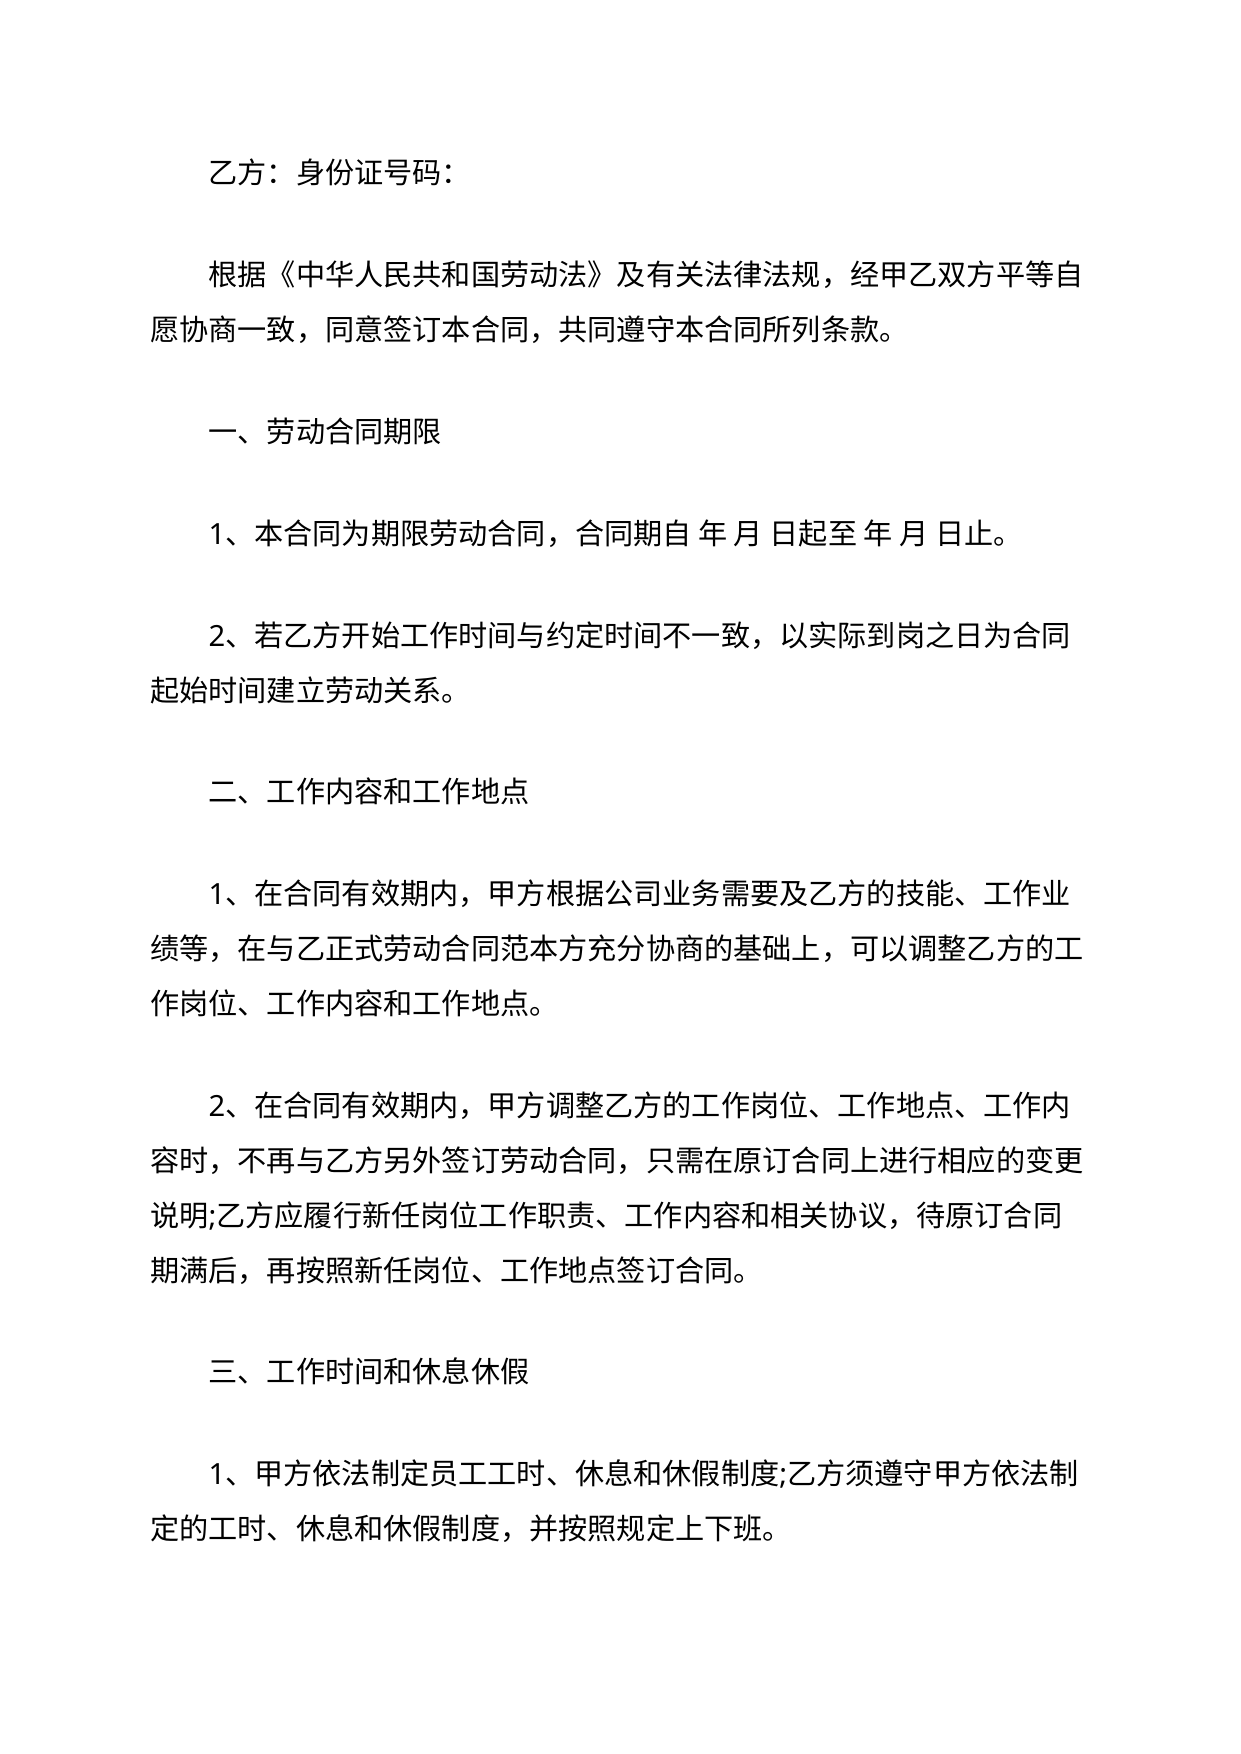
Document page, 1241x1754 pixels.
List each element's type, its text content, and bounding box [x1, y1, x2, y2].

text 三、工作时间和休息休假 [150, 1349, 1090, 1391]
text 一、劳动合同期限 [150, 408, 1090, 451]
text 根据《中华人民共和国劳动法》及有关法律法规，经甲乙双方平等自愿协商一致，同意签订本合同，共同遵守本合同所列条款。 [150, 252, 1090, 349]
text 1、在合同有效期内，甲方根据公司业务需要及乙方的技能、工作业绩等，在与乙正式劳动合同范本方充分协商的基础上，可以调整乙方的工作岗位、工作内容和工作地点。 [150, 871, 1090, 1023]
text 2、若乙方开始工作时间与约定时间不一致，以实际到岗之日为合同起始时间建立劳动关系。 [150, 612, 1090, 709]
text 二、工作内容和工作地点 [150, 769, 1090, 811]
text 1、本合同为期限劳动合同，合同期自 年 月 日起至 年 月 日止。 [150, 510, 1090, 553]
text 1、甲方依法制定员工工时、休息和休假制度;乙方须遵守甲方依法制定的工时、休息和休假制度，并按照规定上下班。 [150, 1451, 1090, 1548]
text 乙方：身份证号码： [150, 150, 1090, 192]
text 2、在合同有效期内，甲方调整乙方的工作岗位、工作地点、工作内容时，不再与乙方另外签订劳动合同，只需在原订合同上进行相应的变更说明;乙方应履行新任岗位工作职责、工作内容和相关协议，待原订合同期满后，再按照新任岗位、工作地点签订合同。 [150, 1082, 1090, 1289]
